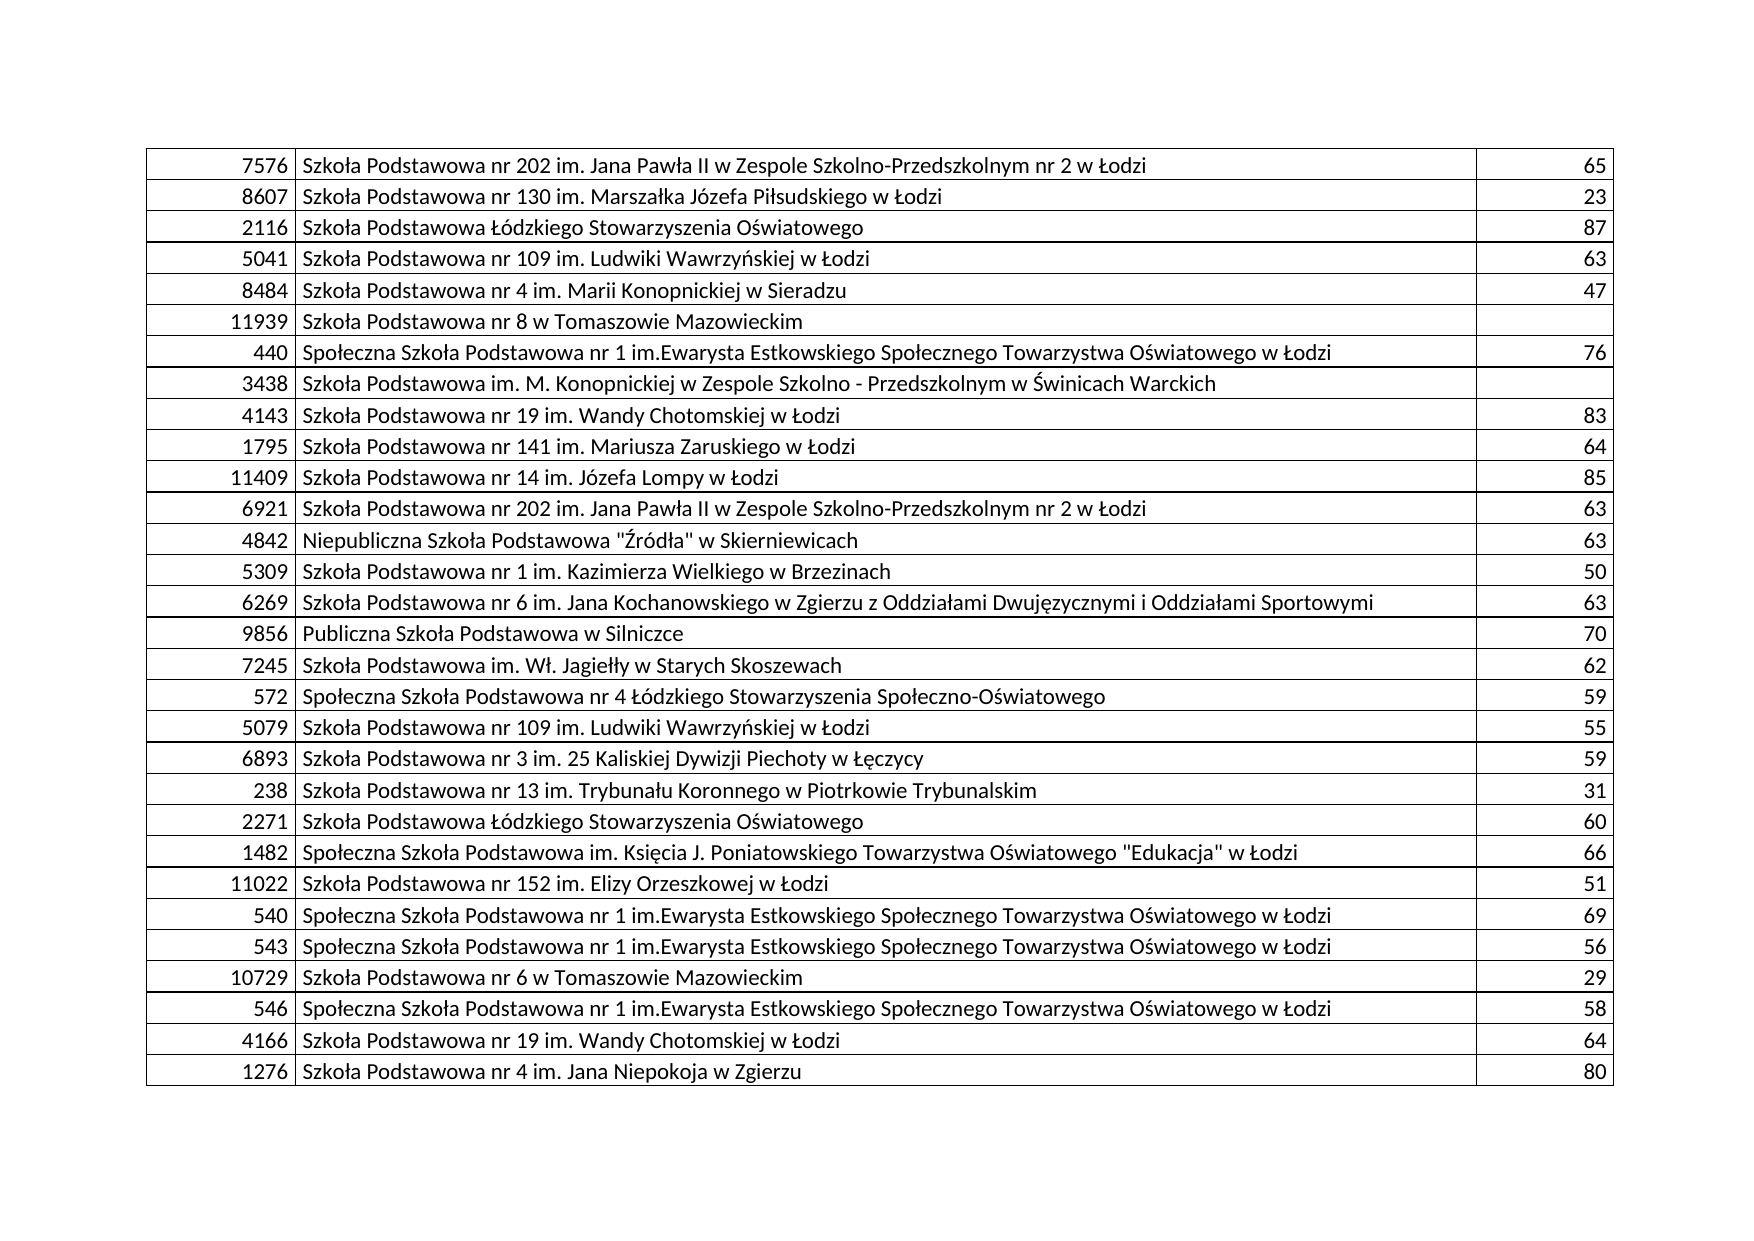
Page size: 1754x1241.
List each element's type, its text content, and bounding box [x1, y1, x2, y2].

table_cell 1482 [147, 836, 295, 866]
table_cell Szkoła Podstawowa nr 202 im. Jana Pawła II w Zespole Szkolno-Przedszkolnym nr 2 w Łodzi [296, 493, 1476, 523]
table_cell 4143 [147, 399, 295, 429]
table_cell Szkoła Podstawowa nr 14 im. Józefa Lompy w Łodzi [296, 461, 1476, 491]
table_cell 83 [1477, 399, 1613, 429]
table_cell Szkoła Podstawowa Łódzkiego Stowarzyszenia Oświatowego [296, 211, 1476, 241]
table_cell 70 [1477, 618, 1613, 648]
table_cell 9856 [147, 618, 295, 648]
table_cell 7245 [147, 649, 295, 679]
table_cell 10729 [147, 961, 295, 991]
table_cell 51 [1477, 868, 1613, 898]
table_cell Szkoła Podstawowa nr 141 im. Mariusza Zaruskiego w Łodzi [296, 430, 1476, 460]
table_cell [1477, 305, 1613, 335]
table_cell 6893 [147, 743, 295, 773]
table_cell Szkoła Podstawowa nr 4 im. Jana Niepokoja w Zgierzu [296, 1055, 1476, 1085]
table_cell 5079 [147, 711, 295, 741]
table_cell Szkoła Podstawowa nr 13 im. Trybunału Koronnego w Piotrkowie Trybunalskim [296, 774, 1476, 804]
table_cell 85 [1477, 461, 1613, 491]
table_cell Szkoła Podstawowa nr 8 w Tomaszowie Mazowieckim [296, 305, 1476, 335]
table_cell 64 [1477, 430, 1613, 460]
table_cell 47 [1477, 274, 1613, 304]
table_cell 50 [1477, 555, 1613, 585]
table_cell 2116 [147, 211, 295, 241]
table_cell Szkoła Podstawowa nr 3 im. 25 Kaliskiej Dywizji Piechoty w Łęczycy [296, 743, 1476, 773]
table_cell Szkoła Podstawowa nr 19 im. Wandy Chotomskiej w Łodzi [296, 399, 1476, 429]
table_cell Szkoła Podstawowa nr 109 im. Ludwiki Wawrzyńskiej w Łodzi [296, 711, 1476, 741]
table_cell 59 [1477, 743, 1613, 773]
table_cell Szkoła Podstawowa nr 152 im. Elizy Orzeszkowej w Łodzi [296, 868, 1476, 898]
table_cell Szkoła Podstawowa nr 6 w Tomaszowie Mazowieckim [296, 961, 1476, 991]
table_cell [1477, 368, 1613, 398]
table_cell Społeczna Szkoła Podstawowa nr 1 im.Ewarysta Estkowskiego Społecznego Towarzystwa Oświatowego w Łodzi [296, 336, 1476, 366]
table_cell 11022 [147, 868, 295, 898]
table_cell 5041 [147, 243, 295, 273]
table_cell 3438 [147, 368, 295, 398]
table_cell 69 [1477, 899, 1613, 929]
table_cell 63 [1477, 243, 1613, 273]
table_cell 540 [147, 899, 295, 929]
table_cell 4166 [147, 1024, 295, 1054]
table_cell 11409 [147, 461, 295, 491]
table_cell 80 [1477, 1055, 1613, 1085]
table_cell 63 [1477, 524, 1613, 554]
table_cell Szkoła Podstawowa nr 1 im. Kazimierza Wielkiego w Brzezinach [296, 555, 1476, 585]
table_cell 5309 [147, 555, 295, 585]
table_cell 66 [1477, 836, 1613, 866]
table_cell 1795 [147, 430, 295, 460]
table_cell 62 [1477, 649, 1613, 679]
table_cell 440 [147, 336, 295, 366]
table_cell 58 [1477, 993, 1613, 1023]
table_cell 1276 [147, 1055, 295, 1085]
table_cell 56 [1477, 930, 1613, 960]
table_cell Społeczna Szkoła Podstawowa nr 1 im.Ewarysta Estkowskiego Społecznego Towarzystwa Oświatowego w Łodzi [296, 930, 1476, 960]
table_cell 63 [1477, 586, 1613, 616]
table_cell Niepubliczna Szkoła Podstawowa "Źródła" w Skierniewicach [296, 524, 1476, 554]
table_cell 543 [147, 930, 295, 960]
table_cell Publiczna Szkoła Podstawowa w Silniczce [296, 618, 1476, 648]
table_cell Społeczna Szkoła Podstawowa nr 4 Łódzkiego Stowarzyszenia Społeczno-Oświatowego [296, 680, 1476, 710]
table_cell 63 [1477, 493, 1613, 523]
table_cell 23 [1477, 180, 1613, 210]
table_cell 29 [1477, 961, 1613, 991]
table_cell 55 [1477, 711, 1613, 741]
table_cell Szkoła Podstawowa nr 130 im. Marszałka Józefa Piłsudskiego w Łodzi [296, 180, 1476, 210]
table_cell 238 [147, 774, 295, 804]
table_cell Szkoła Podstawowa nr 4 im. Marii Konopnickiej w Sieradzu [296, 274, 1476, 304]
table_cell 65 [1477, 149, 1613, 179]
table_cell 31 [1477, 774, 1613, 804]
table_cell Społeczna Szkoła Podstawowa nr 1 im.Ewarysta Estkowskiego Społecznego Towarzystwa Oświatowego w Łodzi [296, 993, 1476, 1023]
table_cell 4842 [147, 524, 295, 554]
table_cell 8484 [147, 274, 295, 304]
table_cell 572 [147, 680, 295, 710]
table_cell Społeczna Szkoła Podstawowa nr 1 im.Ewarysta Estkowskiego Społecznego Towarzystwa Oświatowego w Łodzi [296, 899, 1476, 929]
table_cell 6921 [147, 493, 295, 523]
table_cell Szkoła Podstawowa im. Wł. Jagiełły w Starych Skoszewach [296, 649, 1476, 679]
table_cell 7576 [147, 149, 295, 179]
table_cell 60 [1477, 805, 1613, 835]
table_cell 76 [1477, 336, 1613, 366]
table_cell 2271 [147, 805, 295, 835]
table_cell Szkoła Podstawowa nr 6 im. Jana Kochanowskiego w Zgierzu z Oddziałami Dwujęzycznymi i Oddziałami Sportowymi [296, 586, 1476, 616]
table_cell Szkoła Podstawowa nr 19 im. Wandy Chotomskiej w Łodzi [296, 1024, 1476, 1054]
table_cell 11939 [147, 305, 295, 335]
table_cell Szkoła Podstawowa im. M. Konopnickiej w Zespole Szkolno - Przedszkolnym w Świnicach Warckich [296, 368, 1476, 398]
table_cell 546 [147, 993, 295, 1023]
table_cell Szkoła Podstawowa nr 109 im. Ludwiki Wawrzyńskiej w Łodzi [296, 243, 1476, 273]
table_cell Szkoła Podstawowa nr 202 im. Jana Pawła II w Zespole Szkolno-Przedszkolnym nr 2 w Łodzi [296, 149, 1476, 179]
table_cell 59 [1477, 680, 1613, 710]
table_cell Szkoła Podstawowa Łódzkiego Stowarzyszenia Oświatowego [296, 805, 1476, 835]
table_cell Społeczna Szkoła Podstawowa im. Księcia J. Poniatowskiego Towarzystwa Oświatowego "Edukacja" w Łodzi [296, 836, 1476, 866]
table_cell 87 [1477, 211, 1613, 241]
table_cell 8607 [147, 180, 295, 210]
table_cell 64 [1477, 1024, 1613, 1054]
table_cell 6269 [147, 586, 295, 616]
